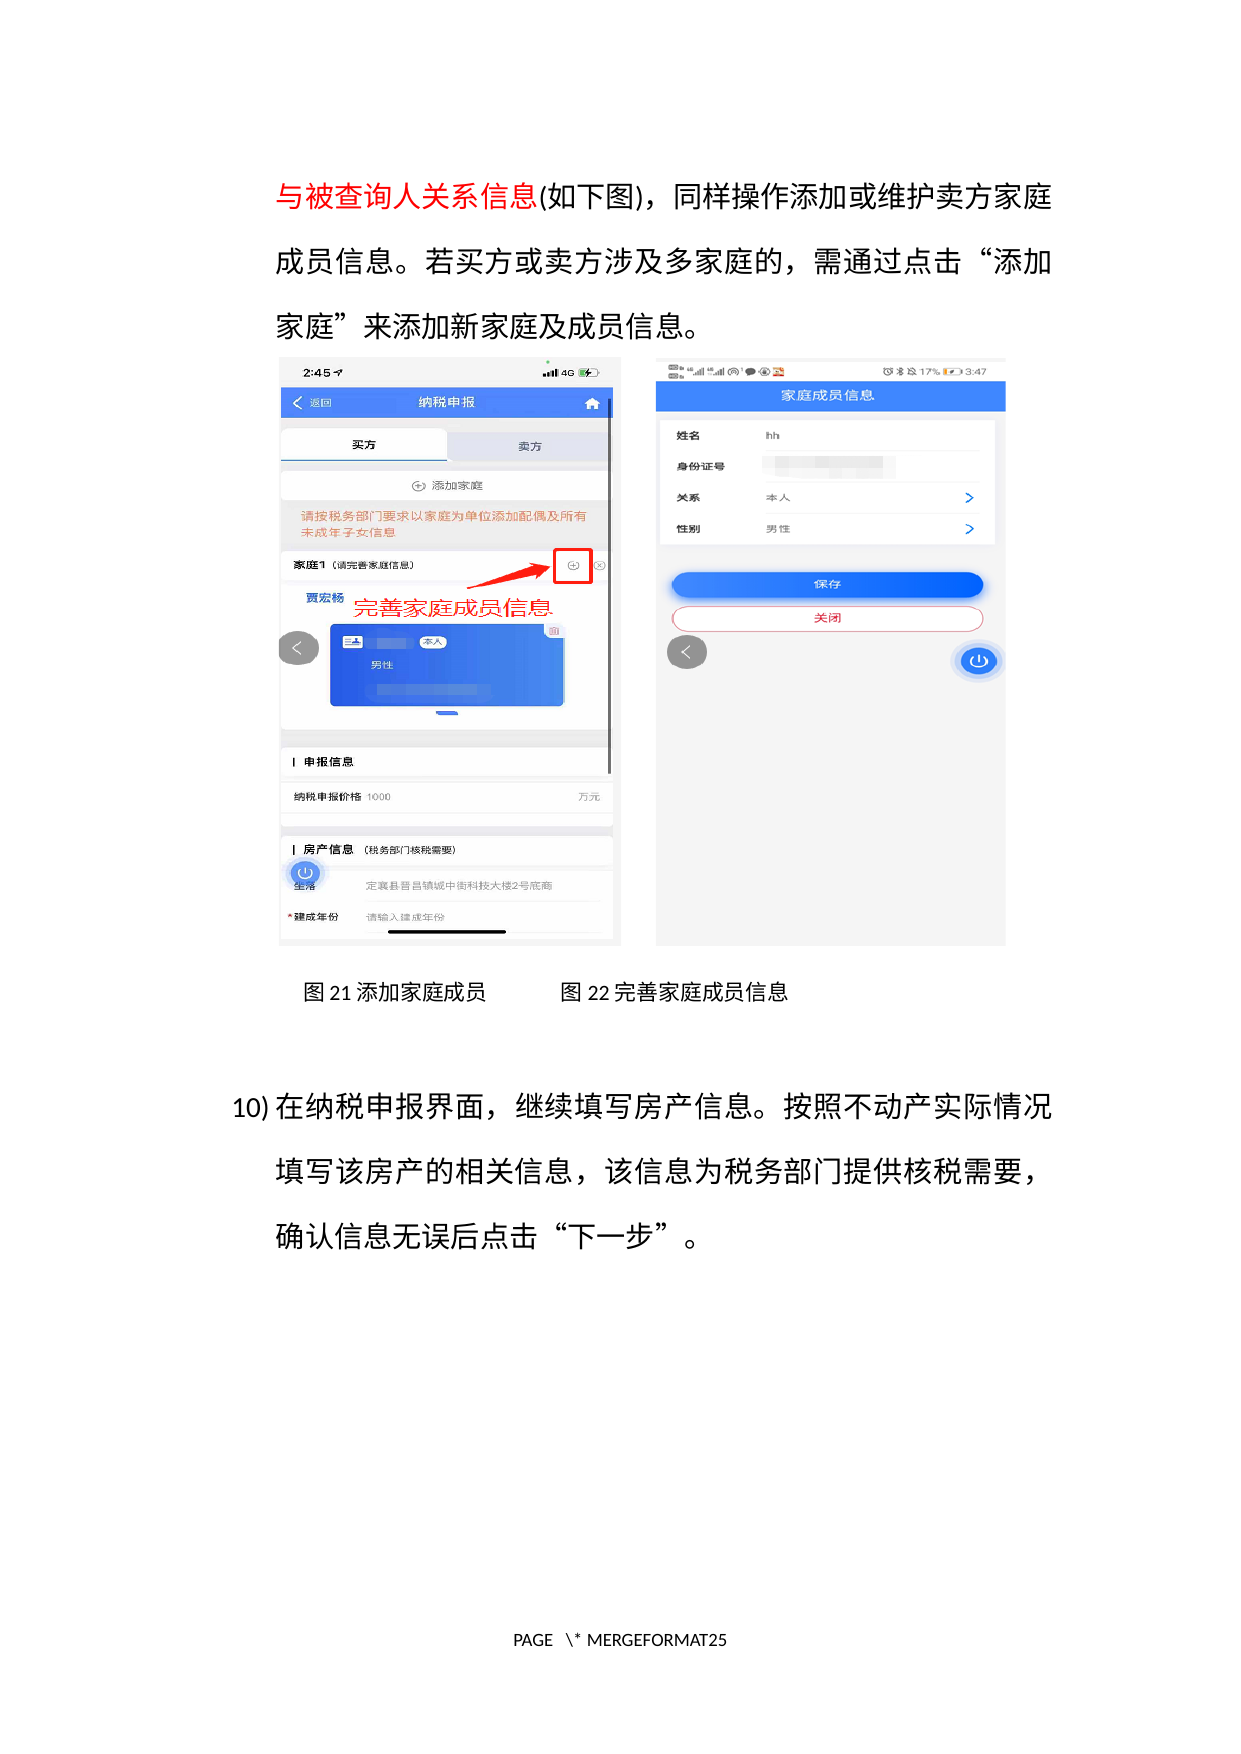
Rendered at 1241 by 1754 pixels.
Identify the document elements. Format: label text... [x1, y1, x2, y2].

list 图21 添加家庭成员 图22 完善家庭成员信息 [226, 974, 1053, 1007]
picture [278, 357, 622, 946]
picture [655, 358, 1006, 946]
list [231, 162, 1053, 357]
list 在纳税申报界面，继续填写房产信息。按照不动产实际情况，填写该房产的相关信息，该信息为税务部门提供核税需要，确认信息无误后点击“下一步”。 [231, 1072, 1053, 1267]
